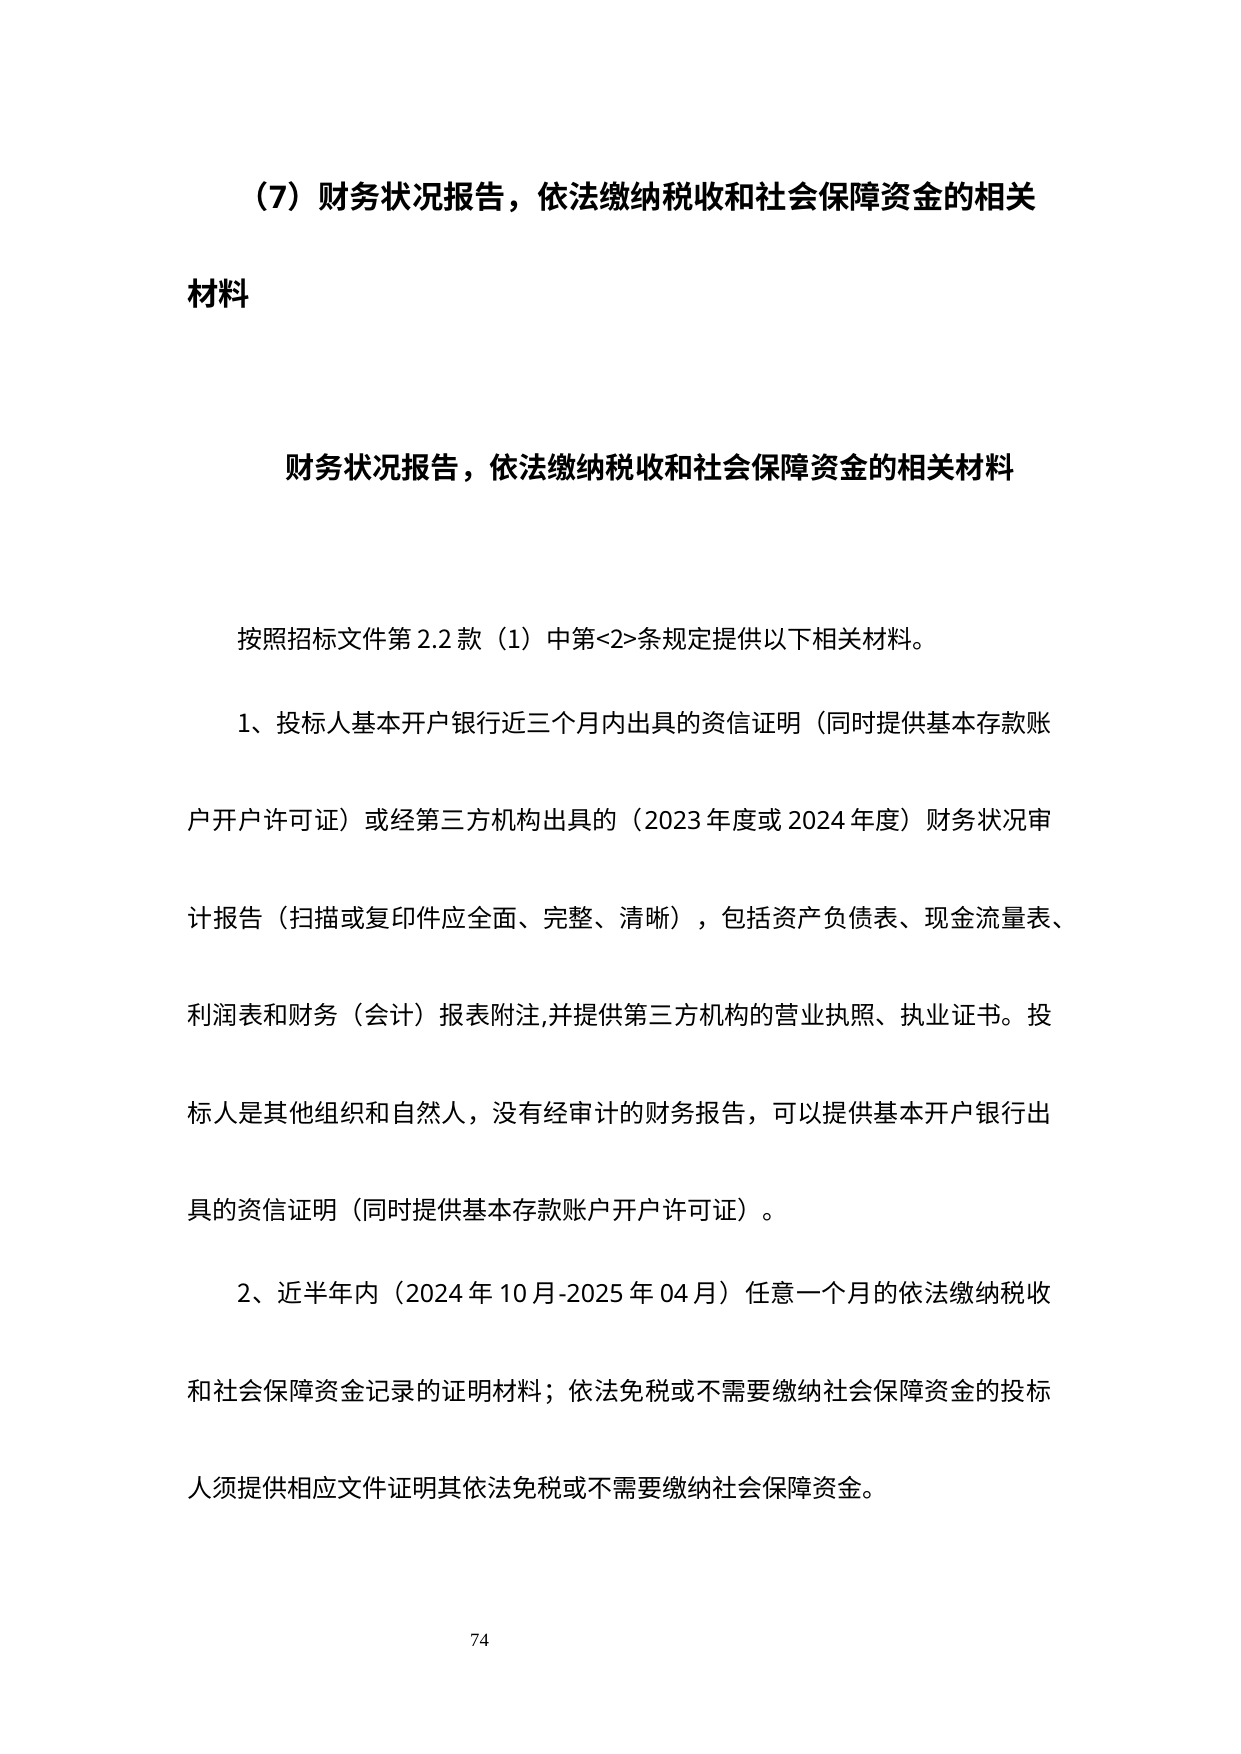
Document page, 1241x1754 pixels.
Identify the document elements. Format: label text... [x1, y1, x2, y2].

text 2、近半年内（2024年10月-2025年04月）任意一个月的依法缴纳税收和社会保障资金记录的证明材料；依法免税或不需要缴纳社会保障资金的投标人须提供相应文件证明其依法免税或不需要缴纳社会保障资金。 [187, 1259, 1053, 1519]
title （7）财务状况报告，依法缴纳税收和社会保障资金的相关材料 [187, 162, 1053, 324]
text 财务状况报告，依法缴纳税收和社会保障资金的相关材料 [187, 433, 1053, 498]
text 按照招标文件第2.2款（1）中第<2>条规定提供以下相关材料。 [187, 606, 1053, 671]
text 1、投标人基本开户银行近三个月内出具的资信证明（同时提供基本存款账户开户许可证）或经第三方机构出具的（2023年度或2024年度）财务状况审计报告（扫描或复印件应全面、完整、清晰），包括资产负债表、现金流量表、利润表和财务（会计）报表附注,并提供第三方机构的营业执照、执业证书。投标人是其他组织和自然人，没有经审计的财务报告，可以提供基本开户银行出具的资信证明（同时提供基本存款账户开户许可证）。 [187, 689, 1053, 1241]
